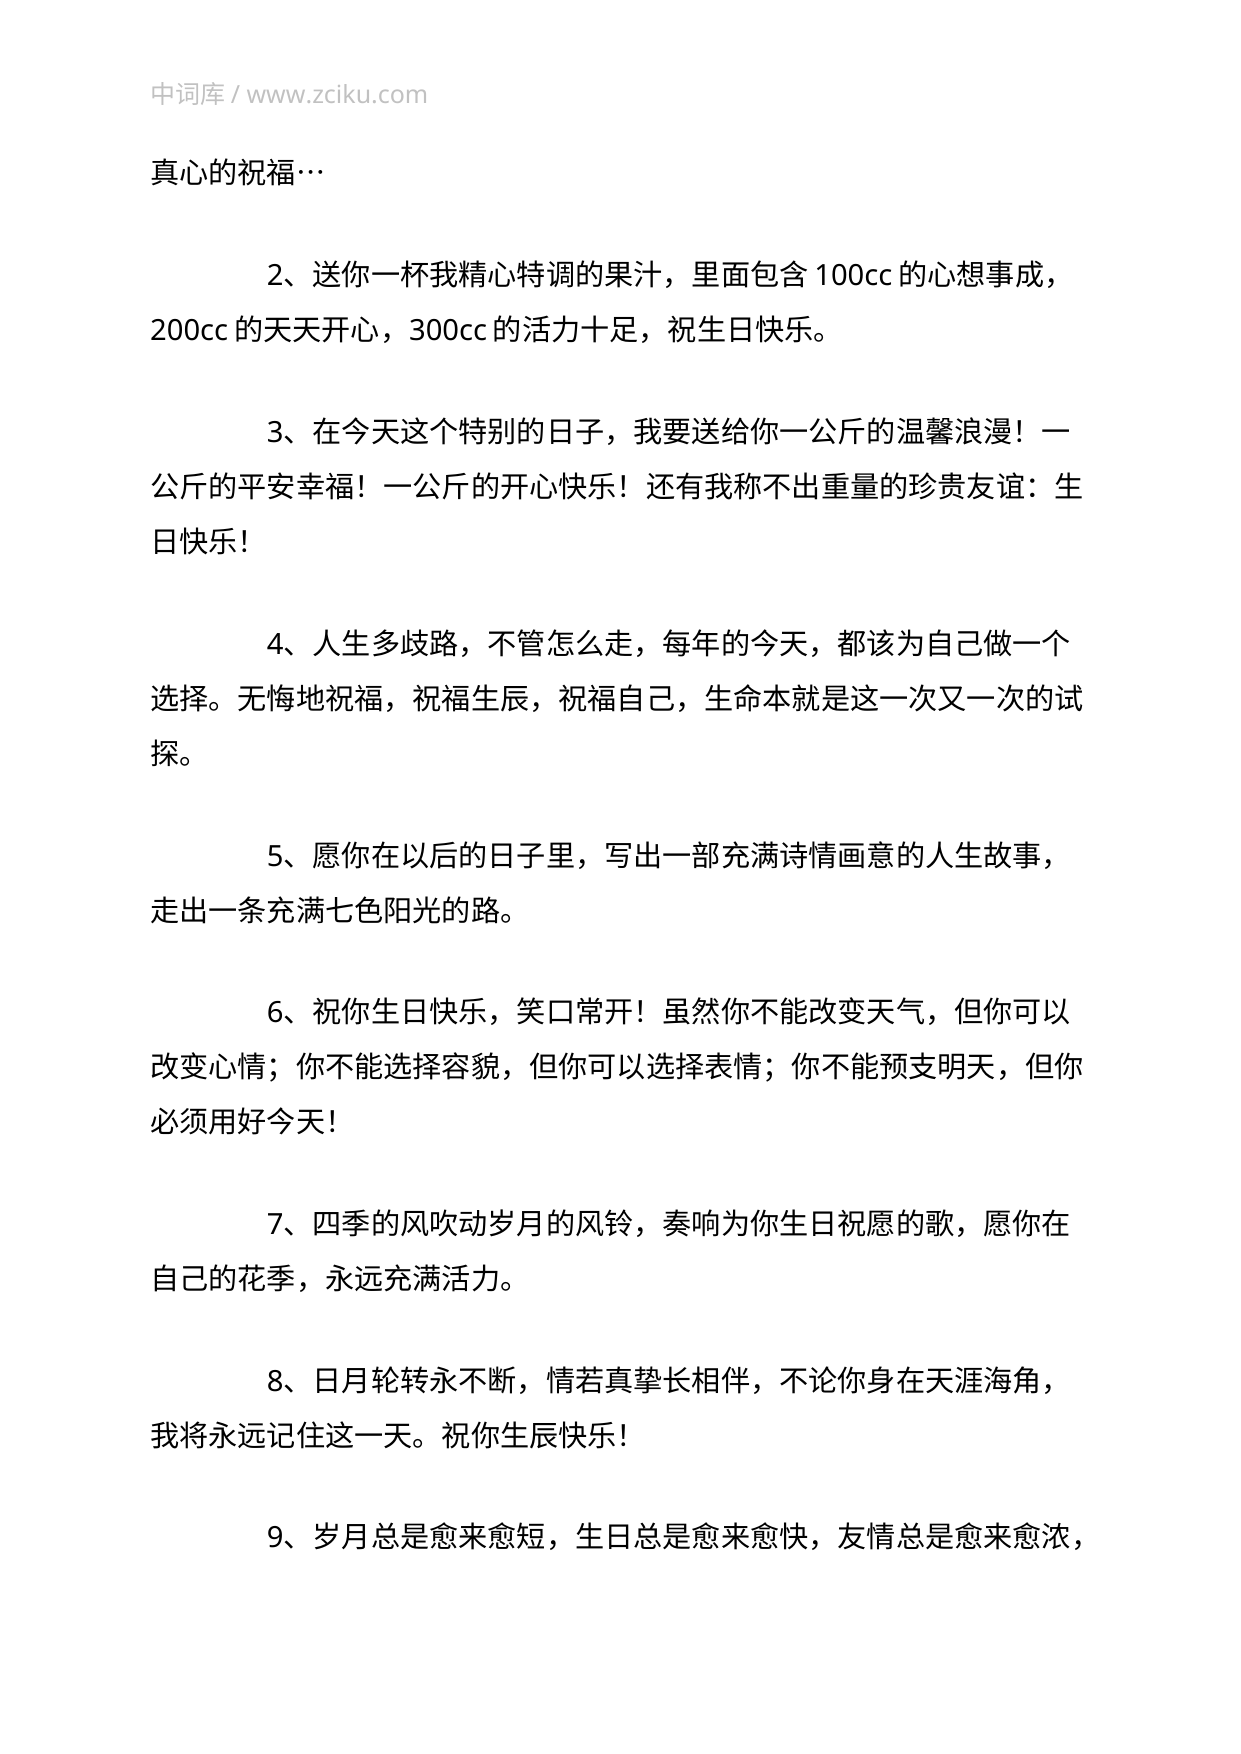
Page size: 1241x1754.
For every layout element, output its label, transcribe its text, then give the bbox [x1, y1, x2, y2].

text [150, 1514, 1090, 1556]
text 5、愿你在以后的日子里，写出一部充满诗情画意的人生故事，走出一条充满七色阳光的路。 [150, 832, 1090, 929]
text 2、送你一杯我精心特调的果汁，里面包含100cc的心想事成，200cc的天天开心，300cc的活力十足，祝生日快乐。 [150, 252, 1090, 349]
text 7、四季的风吹动岁月的风铃，奏响为你生日祝愿的歌，愿你在自己的花季，永远充满活力。 [150, 1201, 1090, 1298]
text 8、日月轮转永不断，情若真挚长相伴，不论你身在天涯海角，我将永远记住这一天。祝你生辰快乐！ [150, 1357, 1090, 1454]
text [150, 150, 1090, 192]
text 6、祝你生日快乐，笑口常开！虽然你不能改变天气，但你可以改变心情；你不能选择容貌，但你可以选择表情；你不能预支明天，但你必须用好今天！ [150, 989, 1090, 1141]
text 3、在今天这个特别的日子，我要送给你一公斤的温馨浪漫！一公斤的平安幸福！一公斤的开心快乐！还有我称不出重量的珍贵友谊：生日快乐！ [150, 409, 1090, 561]
text 4、人生多歧路，不管怎么走，每年的今天，都该为自己做一个选择。无悔地祝福，祝福生辰，祝福自己，生命本就是这一次又一次的试探。 [150, 620, 1090, 773]
